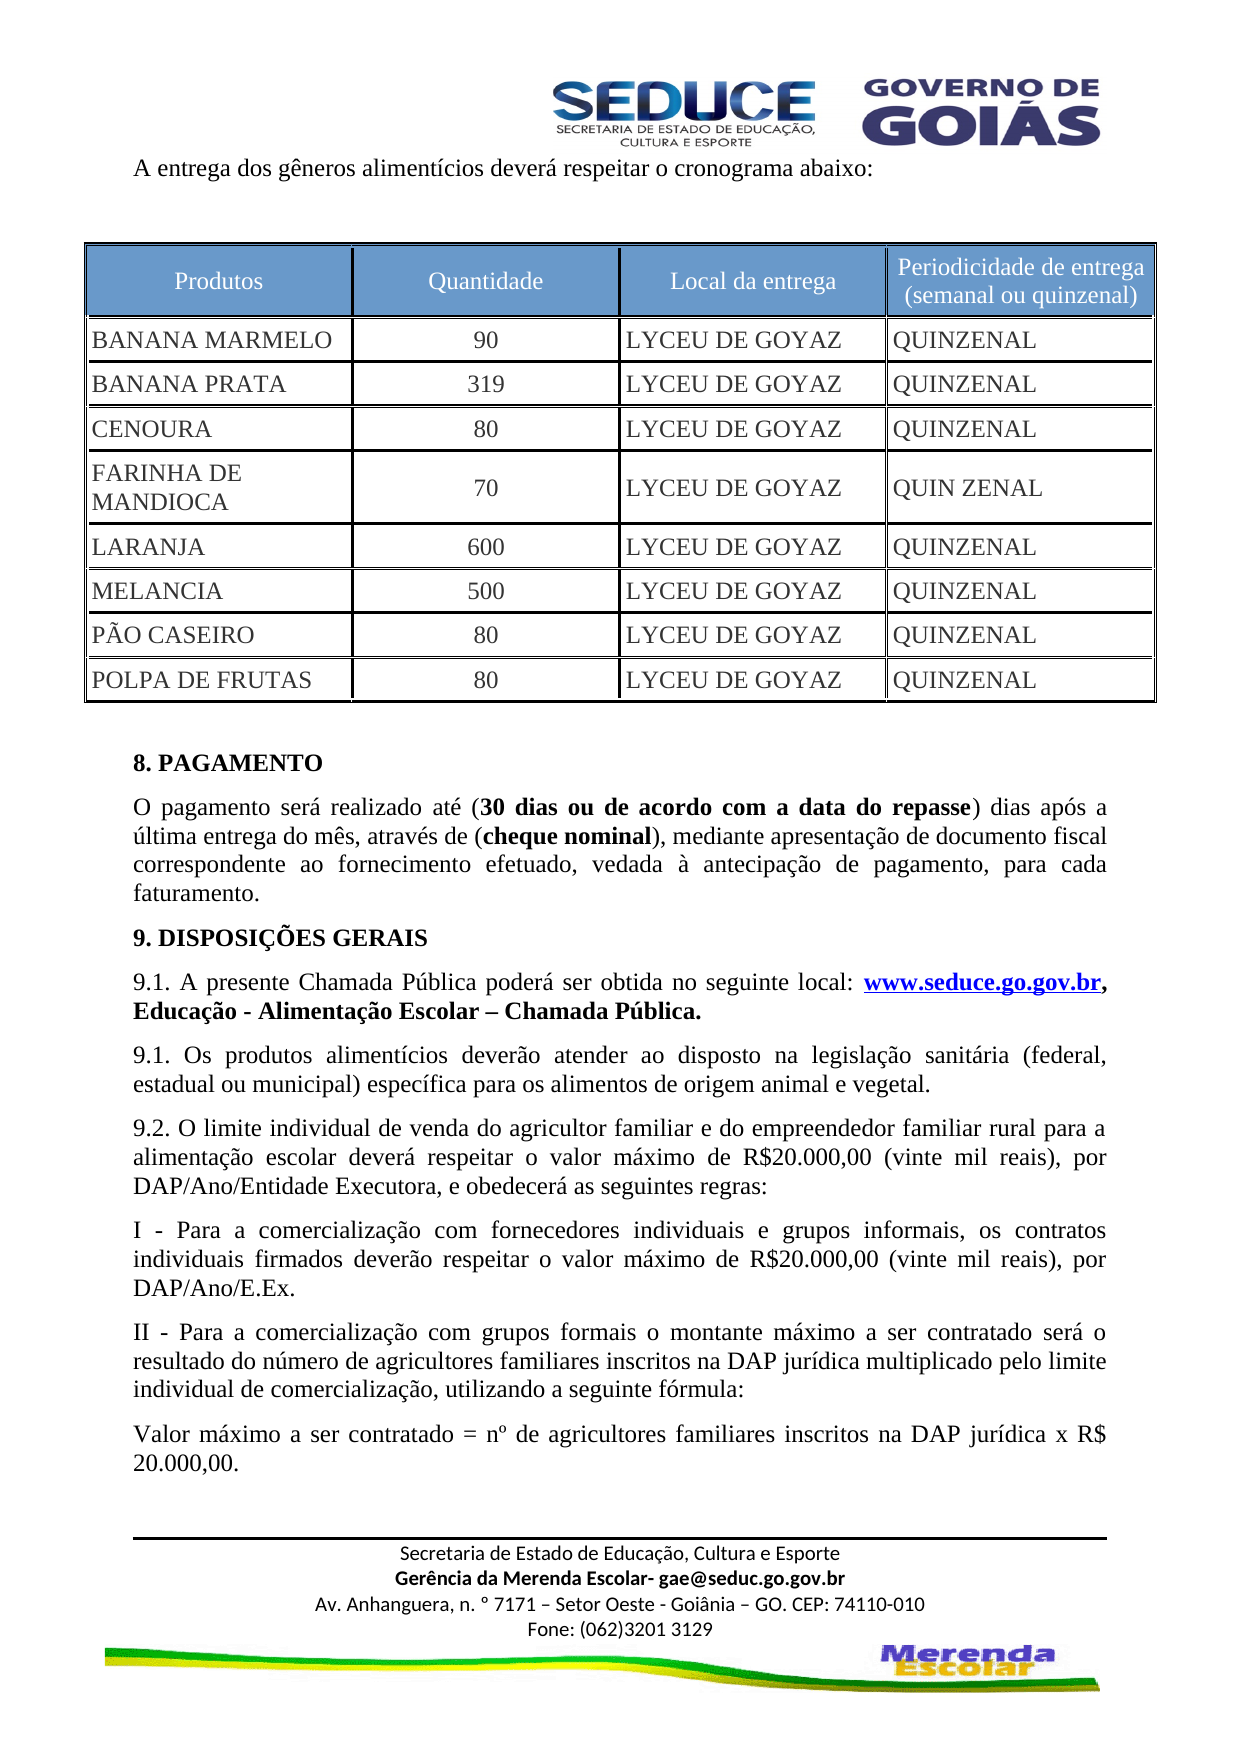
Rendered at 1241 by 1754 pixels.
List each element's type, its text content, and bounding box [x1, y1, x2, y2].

table_cell QUINZENAL [886, 567, 1155, 611]
table_cell POLPA DE FRUTAS [85, 656, 352, 700]
table_cell PÃO CASEIRO [87, 611, 351, 656]
table_cell 80 [354, 408, 618, 449]
table_header Produtos [87, 244, 352, 315]
table_cell 80 [354, 614, 618, 656]
table_cell QUINZENAL [888, 611, 1154, 656]
table_cell QUINZENAL [888, 315, 1154, 360]
table_cell 319 [354, 363, 618, 404]
text 9. DISPOSIÇÕES GERAIS [133, 923, 1107, 951]
table_cell LYCEU DE GOYAZ [621, 452, 885, 522]
table_cell QUIN ZENAL [888, 449, 1154, 522]
table_cell FARINHA DE MANDIOCA [87, 449, 351, 522]
text I - Para a comercialização com fornecedores individuais e grupos informais, os contratos individuais firmados deverão respeitar o valor máximo de R$20.000,00 (vinte mil reais), por DAP/Ano/E.Ex. [133, 1215, 1107, 1301]
table_cell QUINZENAL [888, 360, 1154, 404]
text 8. PAGAMENTO [133, 748, 1107, 776]
text A entrega dos gêneros alimentícios deverá respeitar o cronograma abaixo: [133, 153, 1107, 182]
text 9.2. O limite individual de venda do agricultor familiar e do empreendedor familiar rural para a alimentação escolar deverá respeitar o valor máximo de R$20.000,00 (vinte mil reais), por DAP/Ano/Entidade Executora, e obedecerá as seguintes regras: [133, 1113, 1107, 1199]
text O pagamento será realizado até (30 dias ou de acordo com a data do repasse) dias após a última entrega do mês, através de (cheque nominal), mediante apresentação de documento fiscal correspondente ao fornecimento efetuado, vedada à antecipação de pagamento, para cada faturamento. [133, 792, 1107, 907]
table_cell LYCEU DE GOYAZ [621, 525, 885, 567]
table_cell 500 [354, 570, 618, 611]
text 9.1. Os produtos alimentícios deverão atender ao disposto na legislação sanitária (federal, estadual ou municipal) específica para os alimentos de origem animal e vegetal. [133, 1040, 1107, 1098]
table_cell QUINZENAL [886, 656, 1155, 700]
table_cell MELANCIA [85, 567, 352, 611]
table_cell 600 [354, 525, 618, 567]
table_cell LYCEU DE GOYAZ [621, 319, 885, 360]
text II - Para a comercialização com grupos formais o montante máximo a ser contratado será o resultado do número de agricultores familiares inscritos na DAP jurídica multiplicado pelo limite individual de comercialização, utilizando a seguinte fórmula: [133, 1317, 1107, 1403]
text Valor máximo a ser contratado = nº de agricultores familiares inscritos na DAP jurídica x R$ 20.000,00. [133, 1419, 1107, 1476]
table_header Periodicidade de entrega (semanal ou quinzenal) [886, 246, 1154, 315]
table_cell LYCEU DE GOYAZ [621, 570, 885, 611]
text 9.1. A presente Chamada Pública poderá ser obtida no seguinte local: www.seduce.go.gov.br, Educação - Alimentação Escolar – Chamada Pública. [133, 967, 1107, 1024]
picture [552, 73, 1108, 154]
table_cell QUINZENAL [888, 522, 1154, 567]
table_cell CENOURA [87, 404, 351, 449]
table_cell QUINZENAL [888, 404, 1154, 449]
table_header Local da entrega [619, 246, 886, 315]
table_cell 70 [354, 452, 618, 522]
table_cell LYCEU DE GOYAZ [621, 408, 885, 449]
table_cell LYCEU DE GOYAZ [621, 614, 885, 656]
table_cell LYCEU DE GOYAZ [619, 659, 886, 700]
table_cell BANANA MARMELO [87, 315, 351, 360]
table_cell LYCEU DE GOYAZ [621, 363, 885, 404]
table_cell LARANJA [87, 522, 351, 567]
table_cell BANANA PRATA [87, 360, 351, 404]
table_cell 80 [352, 659, 619, 700]
table_cell 90 [354, 319, 618, 360]
table_header Quantidade [352, 246, 619, 315]
